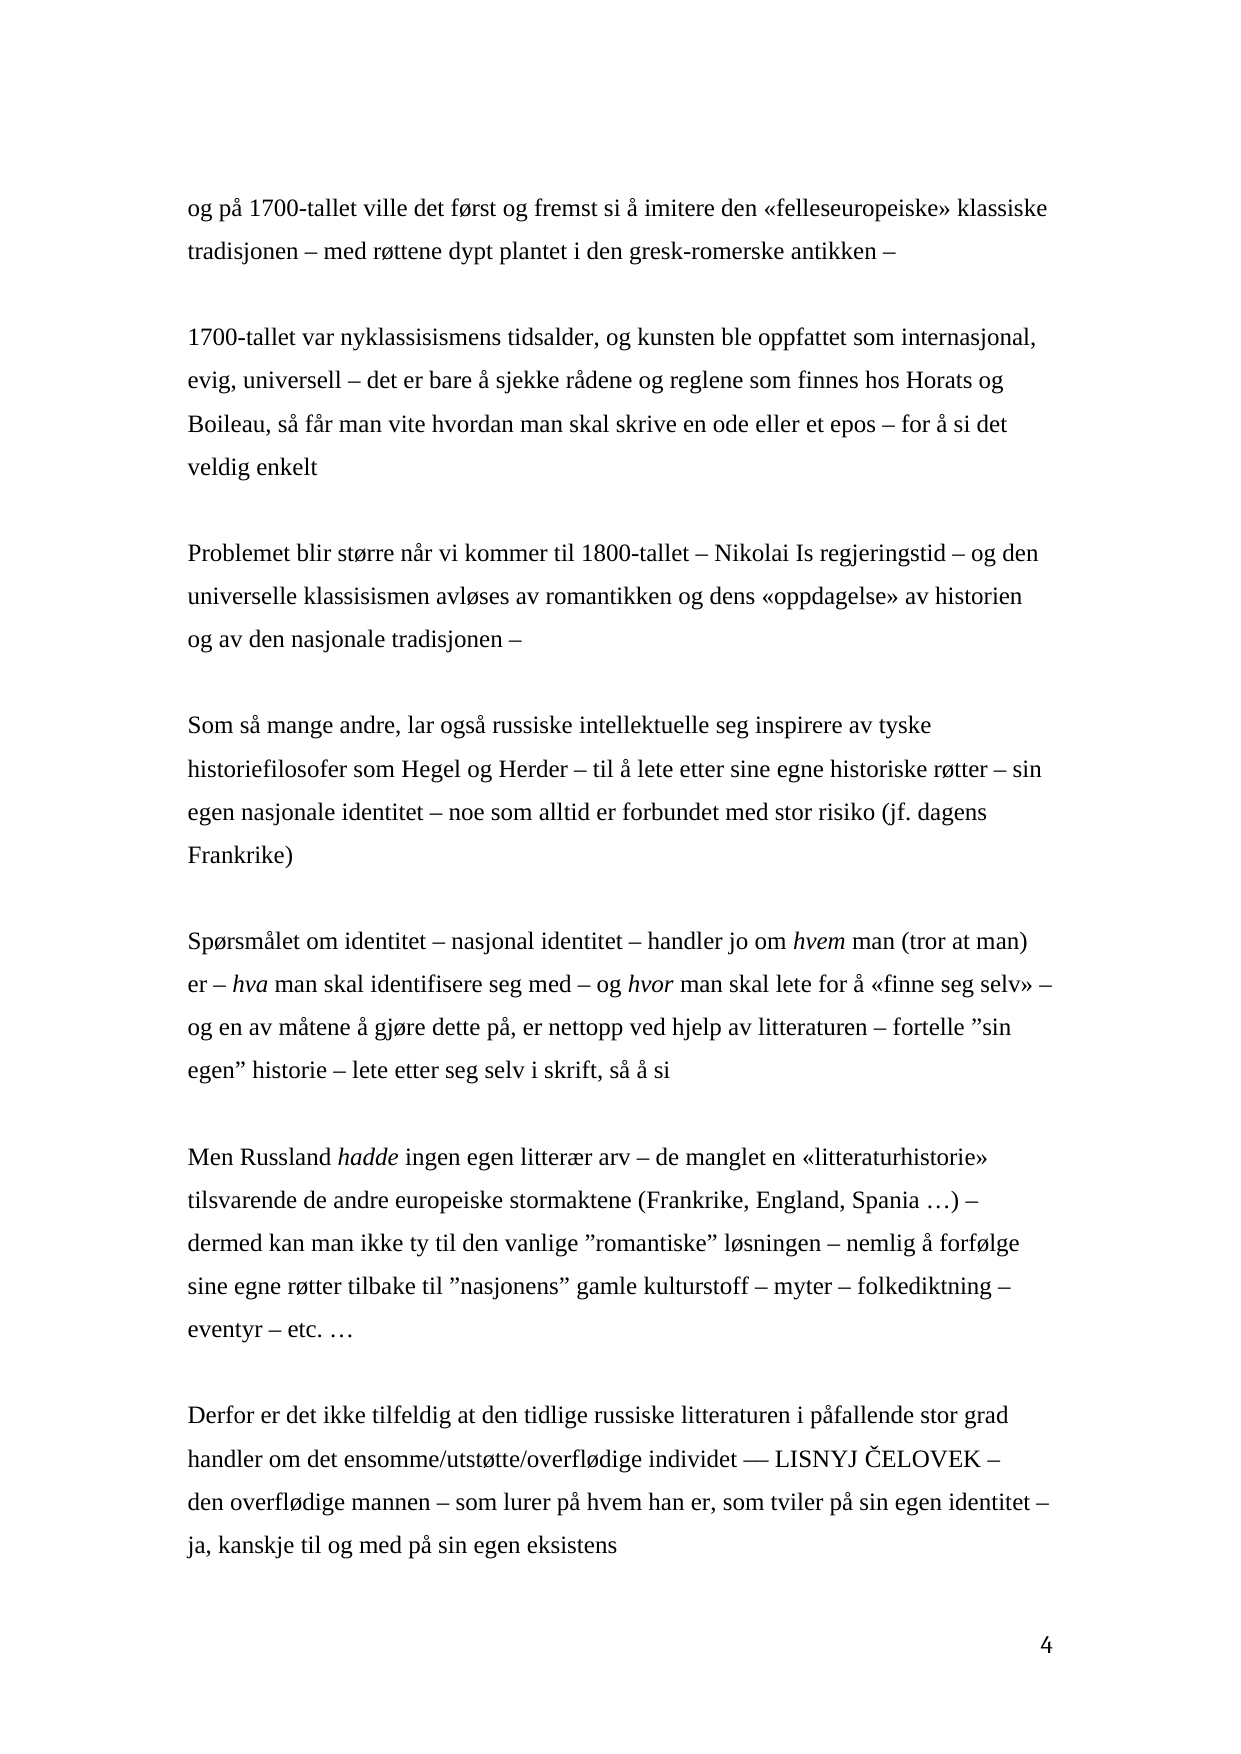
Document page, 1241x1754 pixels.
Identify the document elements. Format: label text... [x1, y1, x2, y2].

text Problemet blir større når vi kommer til 1800-tallet – Nikolai Is regjeringstid – og den universelle klassisismen avløses av romantikken og dens «oppdagelse» av historien og av den nasjonale tradisjonen – [187, 538, 1053, 653]
text Men Russland hadde ingen egen litterær arv – de manglet en «litteraturhistorie» tilsvarende de andre europeiske stormaktene (Frankrike, England, Spania …) –dermed kan man ikke ty til den vanlige ”romantiske” løsningen – nemlig å forfølge sine egne røtter tilbake til ”nasjonens” gamle kulturstoff – myter – folkediktning – eventyr – etc. … [187, 1142, 1053, 1343]
text 1700-tallet var nyklassisismens tidsalder, og kunsten ble oppfattet som internasjonal, evig, universell – det er bare å sjekke rådene og reglene som finnes hos Horats og Boileau, så får man vite hvordan man skal skrive en ode eller et epos – for å si det veldig enkelt [187, 322, 1053, 481]
text den overflødige mannen – som lurer på hvem han er, som tviler på sin egen identitet – ja, kanskje til og med på sin egen eksistens [187, 1487, 1053, 1559]
text Spørsmålet om identitet – nasjonal identitet – handler jo om hvem man (tror at man) er – hva man skal identifisere seg med – og hvor man skal lete for å «finne seg selv» – og en av måtene å gjøre dette på, er nettopp ved hjelp av litteraturen – fortelle ”sin egen” historie – lete etter seg selv i skrift, så å si [187, 926, 1053, 1084]
text Derfor er det ikke tilfeldig at den tidlige russiske litteraturen i påfallende stor grad handler om det ensomme/utstøtte/overflødige individet –– LISNYJ ČELOVEK – [187, 1401, 1053, 1472]
text og på 1700-tallet ville det først og fremst si å imitere den «felleseuropeiske» klassiske tradisjonen – med røttene dypt plantet i den gresk-romerske antikken – [187, 193, 1053, 265]
text Som så mange andre, lar også russiske intellektuelle seg inspirere av tyske historiefilosofer som Hegel og Herder – til å lete etter sine egne historiske røtter – sin egen nasjonale identitet – noe som alltid er forbundet med stor risiko (jf. dagens Frankrike) [187, 711, 1053, 869]
